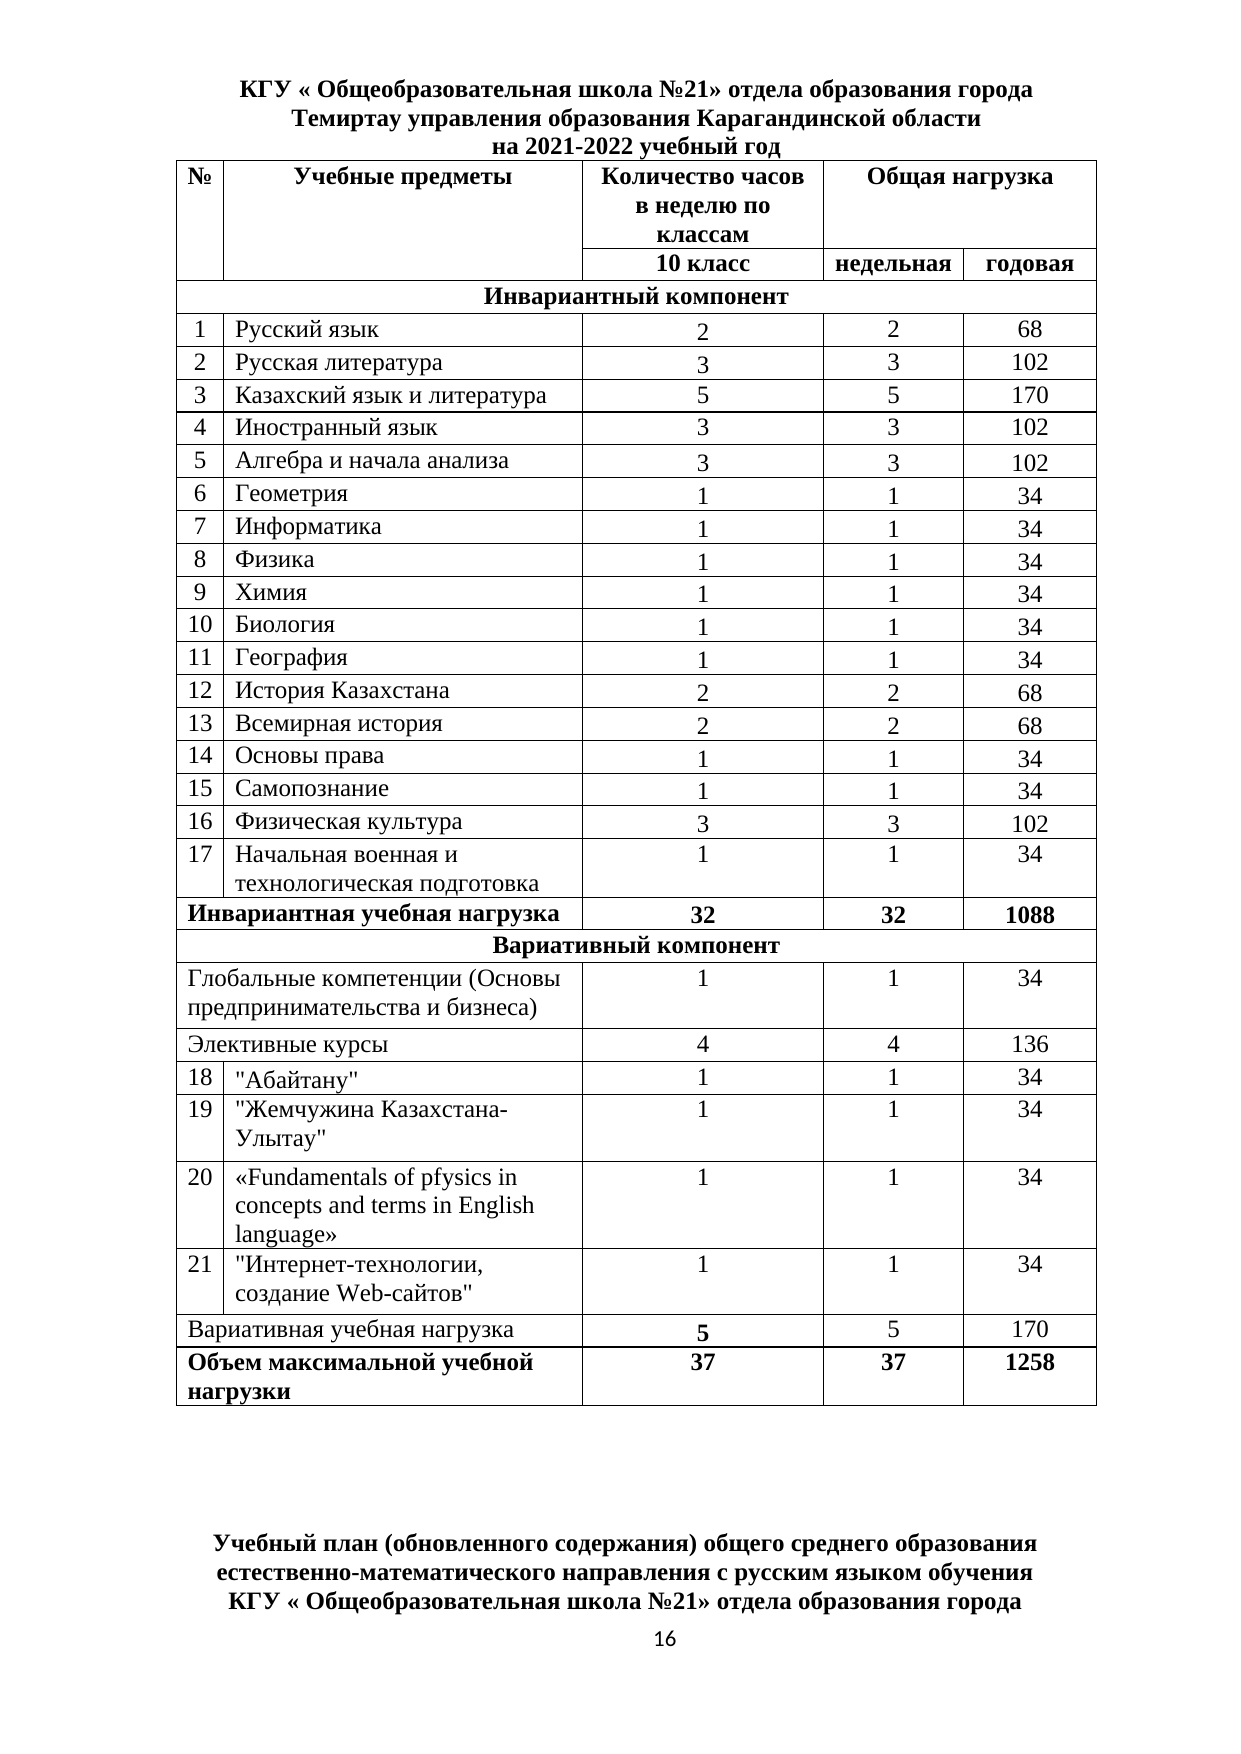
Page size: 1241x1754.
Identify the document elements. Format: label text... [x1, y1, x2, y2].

table_cell 1 [583, 1249, 823, 1313]
table_cell 1 [824, 478, 963, 510]
table_cell 170 [964, 380, 1096, 411]
table_cell 1 [824, 1249, 963, 1313]
table_cell 32 [824, 898, 963, 929]
table_cell "Жемчужина Казахстана-Улытау" [224, 1095, 582, 1161]
table_cell 3 [583, 413, 823, 444]
table_cell 1 [824, 1062, 963, 1093]
table_cell 4 [583, 1029, 823, 1061]
table_cell 34 [964, 963, 1096, 1028]
table_cell 1 [177, 314, 223, 346]
table_cell 7 [177, 511, 223, 543]
table_cell Казахский язык и литература [224, 380, 582, 411]
table_cell годовая [964, 249, 1096, 280]
table_cell Инвариантный компонент [177, 281, 1096, 313]
table_cell 1 [824, 511, 963, 543]
table_cell 16 [177, 806, 223, 838]
table_cell 5 [583, 380, 823, 411]
table_cell 34 [964, 642, 1096, 674]
table_cell 1 [824, 963, 963, 1028]
table_cell 2 [583, 708, 823, 739]
table_cell 8 [177, 544, 223, 576]
table_cell недельная [824, 249, 963, 280]
table_cell 2 [824, 675, 963, 707]
table_cell 3 [824, 347, 963, 379]
table_cell 34 [964, 774, 1096, 805]
table_cell 1 [824, 741, 963, 772]
table_cell 1 [824, 774, 963, 805]
table_cell Информатика [224, 511, 582, 543]
table_cell 3 [824, 413, 963, 444]
table_cell 11 [177, 642, 223, 674]
table_cell 5 [824, 1315, 963, 1346]
table_cell 10 класс [583, 249, 823, 280]
table_cell 1 [824, 544, 963, 576]
table_cell 12 [177, 675, 223, 707]
table_cell 1 [583, 1095, 823, 1161]
table_cell 18 [177, 1062, 223, 1093]
table_cell 1 [583, 511, 823, 543]
table_cell 1 [824, 609, 963, 641]
table_cell Всемирная история [224, 708, 582, 739]
table_cell 1 [824, 839, 963, 897]
table_cell 1 [583, 577, 823, 608]
table_cell Иностранный язык [224, 413, 582, 444]
table_cell 102 [964, 347, 1096, 379]
table_cell 34 [964, 577, 1096, 608]
table_cell Объем максимальной учебной нагрузки [177, 1348, 582, 1405]
table_cell 102 [964, 413, 1096, 444]
table_cell Биология [224, 609, 582, 641]
table_cell 34 [964, 1162, 1096, 1248]
table_cell 34 [964, 511, 1096, 543]
table_cell 1 [583, 1162, 823, 1248]
table_cell 3 [824, 806, 963, 838]
table_cell 34 [964, 1249, 1096, 1313]
table_cell 21 [177, 1249, 223, 1313]
table_cell 1 [824, 1162, 963, 1248]
table_cell Вариативная учебная нагрузка [177, 1315, 582, 1346]
table_cell 1 [824, 1095, 963, 1161]
table_cell Основы права [224, 741, 582, 772]
table_cell 4 [177, 413, 223, 444]
table_cell 1 [583, 1062, 823, 1093]
table_cell 34 [964, 1062, 1096, 1093]
table_cell История Казахстана [224, 675, 582, 707]
table_cell 10 [177, 609, 223, 641]
table_cell 2 [824, 708, 963, 739]
table_cell 3 [824, 445, 963, 477]
table_cell 136 [964, 1029, 1096, 1061]
table_cell «Fundamentals of pfysics in concepts and terms in English language» [224, 1162, 582, 1248]
table_cell 34 [964, 1095, 1096, 1161]
table_cell "Абайтану" [224, 1062, 582, 1093]
table_cell География [224, 642, 582, 674]
table_cell Инвариантная учебная нагрузка [177, 898, 582, 929]
table_cell Русская литература [224, 347, 582, 379]
table_cell 3 [583, 445, 823, 477]
table_cell 68 [964, 675, 1096, 707]
table_cell Начальная военная и технологическая подготовка [224, 839, 582, 897]
table_cell Физика [224, 544, 582, 576]
table_cell 102 [964, 806, 1096, 838]
table_cell Алгебра и начала анализа [224, 445, 582, 477]
table_cell 5 [824, 380, 963, 411]
table_cell 1 [583, 478, 823, 510]
table_cell Физическая культура [224, 806, 582, 838]
table_cell 2 [583, 675, 823, 707]
table_cell 14 [177, 741, 223, 772]
table_cell Вариативный компонент [177, 930, 1096, 962]
table_cell 170 [964, 1315, 1096, 1346]
table_cell 2 [824, 314, 963, 346]
table_cell Русский язык [224, 314, 582, 346]
table_cell 5 [177, 445, 223, 477]
table_cell 1 [583, 963, 823, 1028]
table_cell 68 [964, 708, 1096, 739]
table_cell Количество часов в неделю по классам [583, 161, 823, 247]
table_cell 19 [177, 1095, 223, 1161]
table_cell 5 [583, 1315, 823, 1346]
table_cell 32 [583, 898, 823, 929]
table_cell Элективные курсы [177, 1029, 582, 1061]
table_cell 1 [583, 544, 823, 576]
table_cell Глобальные компетенции (Основы предпринимательства и бизнеса) [177, 963, 582, 1028]
table_cell 13 [177, 708, 223, 739]
table_cell 1 [583, 741, 823, 772]
table_cell 34 [964, 741, 1096, 772]
table_cell 4 [824, 1029, 963, 1061]
table_cell 1 [583, 609, 823, 641]
table_cell 17 [177, 839, 223, 897]
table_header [176, 1521, 1074, 1615]
table_cell 2 [583, 314, 823, 346]
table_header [176, 74, 1096, 160]
table_cell 34 [964, 544, 1096, 576]
table_cell Химия [224, 577, 582, 608]
table_cell Общая нагрузка [824, 161, 1096, 247]
table_cell 15 [177, 774, 223, 805]
table_cell 1258 [964, 1348, 1096, 1405]
table_cell 20 [177, 1162, 223, 1248]
table_cell № [177, 161, 223, 280]
table_cell "Интернет-технологии, создание Web-сайтов" [224, 1249, 582, 1313]
table_cell 37 [824, 1348, 963, 1405]
table_cell 3 [177, 380, 223, 411]
table_cell 37 [583, 1348, 823, 1405]
table_cell 3 [583, 806, 823, 838]
table_cell 68 [964, 314, 1096, 346]
table_cell 34 [964, 478, 1096, 510]
table_cell Самопознание [224, 774, 582, 805]
table_cell 1 [583, 774, 823, 805]
table_cell 9 [177, 577, 223, 608]
table_cell 1 [583, 642, 823, 674]
table_cell 102 [964, 445, 1096, 477]
table_cell 1 [583, 839, 823, 897]
table_cell 3 [583, 347, 823, 379]
table_cell 1 [824, 642, 963, 674]
table_cell Учебные предметы [224, 161, 582, 280]
table_cell 6 [177, 478, 223, 510]
table_cell 1 [824, 577, 963, 608]
table_cell 34 [964, 839, 1096, 897]
table_cell Геометрия [224, 478, 582, 510]
table_cell 34 [964, 609, 1096, 641]
table_cell 2 [177, 347, 223, 379]
table_cell 1088 [964, 898, 1096, 929]
